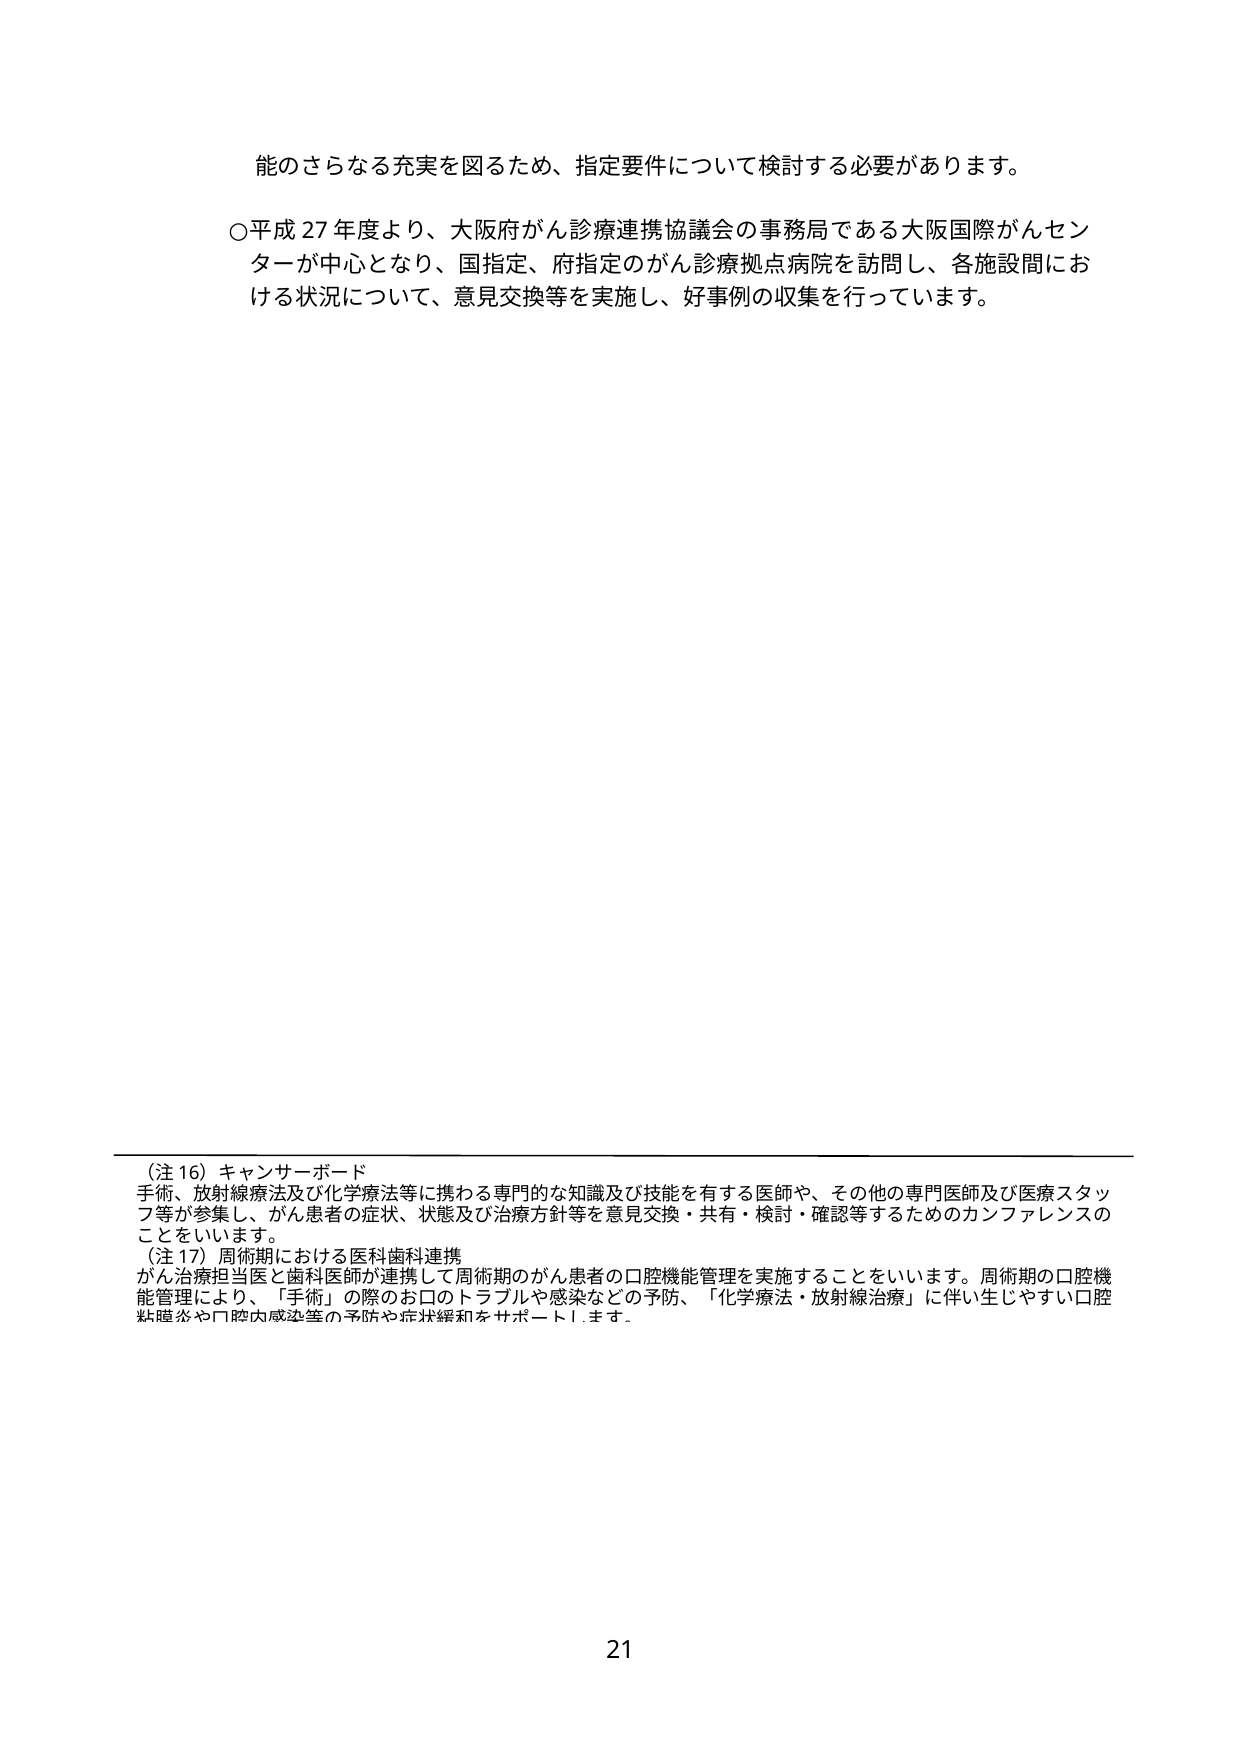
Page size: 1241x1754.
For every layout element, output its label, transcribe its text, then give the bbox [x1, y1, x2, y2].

text ○平成27年度より、大阪府がん診療連携協議会の事務局である大阪国際がんセンターが中心となり、国指定、府指定のがん診療拠点病院を訪問し、各施設間における状況について、意見交換等を実施し、好事例の収集を行っています。 [228, 212, 1092, 312]
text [234, 148, 1092, 181]
